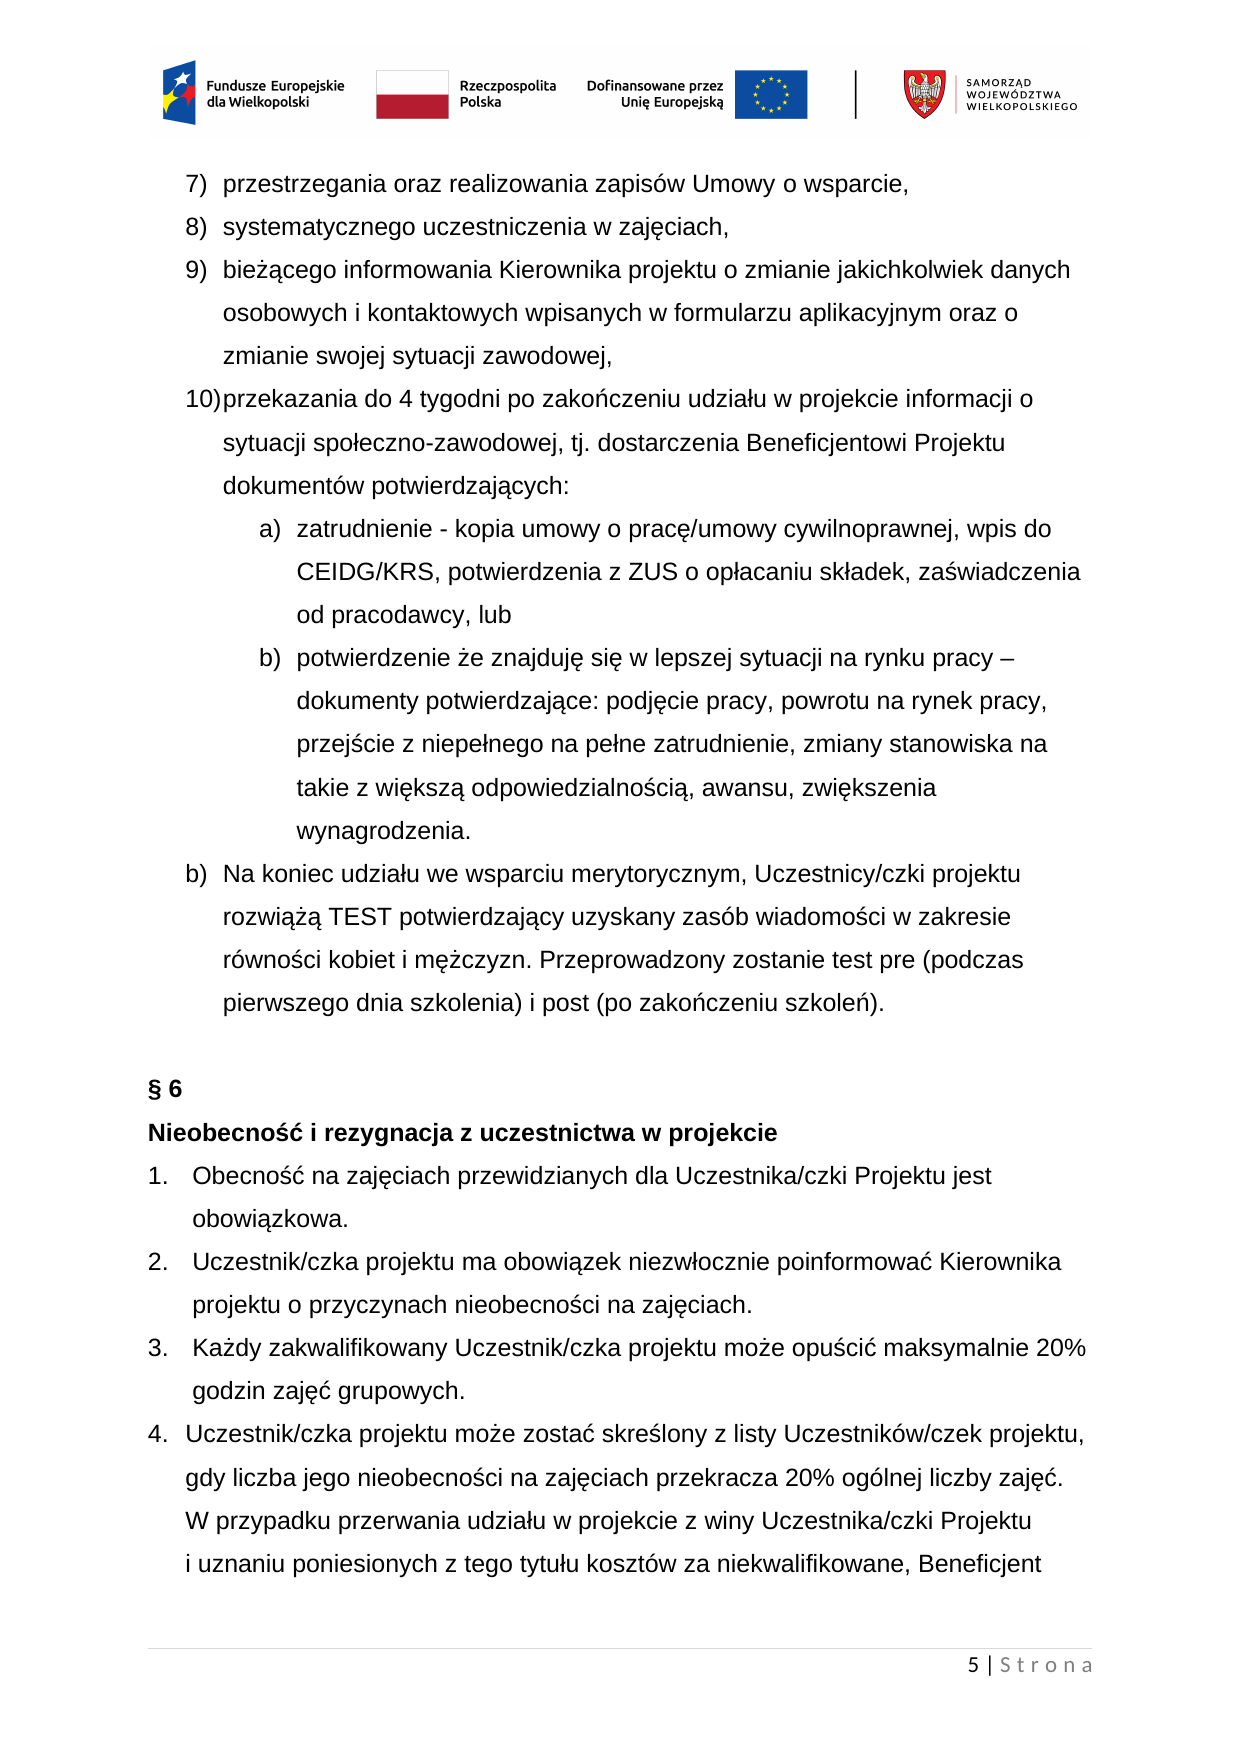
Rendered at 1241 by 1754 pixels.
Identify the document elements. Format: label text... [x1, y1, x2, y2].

list zatrudnienie - kopia umowy o pracę/umowy cywilnoprawnej, wpis do CEIDG/KRS, potwierdzenia z ZUS o opłacaniu składek, zaświadczenia od pracodawcy, lub [259, 514, 1092, 629]
picture [147, 44, 1093, 141]
list przestrzegania oraz realizowania zapisów Umowy o wsparcie, [185, 169, 1092, 198]
text Nieobecność i rezygnacja z uczestnictwa w projekcie [148, 1118, 1092, 1146]
list systematycznego uczestniczenia w zajęciach, [185, 212, 1092, 241]
list przekazania do 4 tygodni po zakończeniu udziału w projekcie informacji o sytuacji społeczno-zawodowej, tj. dostarczenia Beneficjentowi Projektu dokumentów potwierdzających: [185, 384, 1092, 499]
list Na koniec udziału we wsparciu merytorycznym, Uczestnicy/czki projektu rozwiążą TEST potwierdzający uzyskany zasób wiadomości w zakresie równości kobiet i mężczyzn. Przeprowadzony zostanie test pre (podczas pierwszego dnia szkolenia) i post (po zakończeniu szkoleń). [185, 859, 1092, 1017]
list Obecność na zajęciach przewidzianych dla Uczestnika/czki Projektu jest obowiązkowa. [148, 1161, 1092, 1233]
list Uczestnik/czka projektu ma obowiązek niezwłocznie poinformować Kierownika projektu o przyczynach nieobecności na zajęciach. [148, 1247, 1092, 1319]
list potwierdzenie że znajduję się w lepszej sytuacji na rynku pracy – dokumenty potwierdzające: podjęcie pracy, powrotu na rynek pracy, przejście z niepełnego na pełne zatrudnienie, zmiany stanowiska na takie z większą odpowiedzialnością, awansu, zwiększenia wynagrodzenia. [259, 643, 1092, 844]
list Każdy zakwalifikowany Uczestnik/czka projektu może opuścić maksymalnie 20% godzin zajęć grupowych. [148, 1333, 1092, 1405]
text § 6 [148, 1074, 1092, 1103]
list bieżącego informowania Kierownika projektu o zmianie jakichkolwiek danych osobowych i kontaktowych wpisanych w formularzu aplikacyjnym oraz o zmianie swojej sytuacji zawodowej, [185, 255, 1092, 370]
list Uczestnik/czka projektu może zostać skreślony z listy Uczestników/czek projektu, gdy liczba jego nieobecności na zajęciach przekracza 20% ogólnej liczby zajęć. [148, 1419, 1092, 1491]
